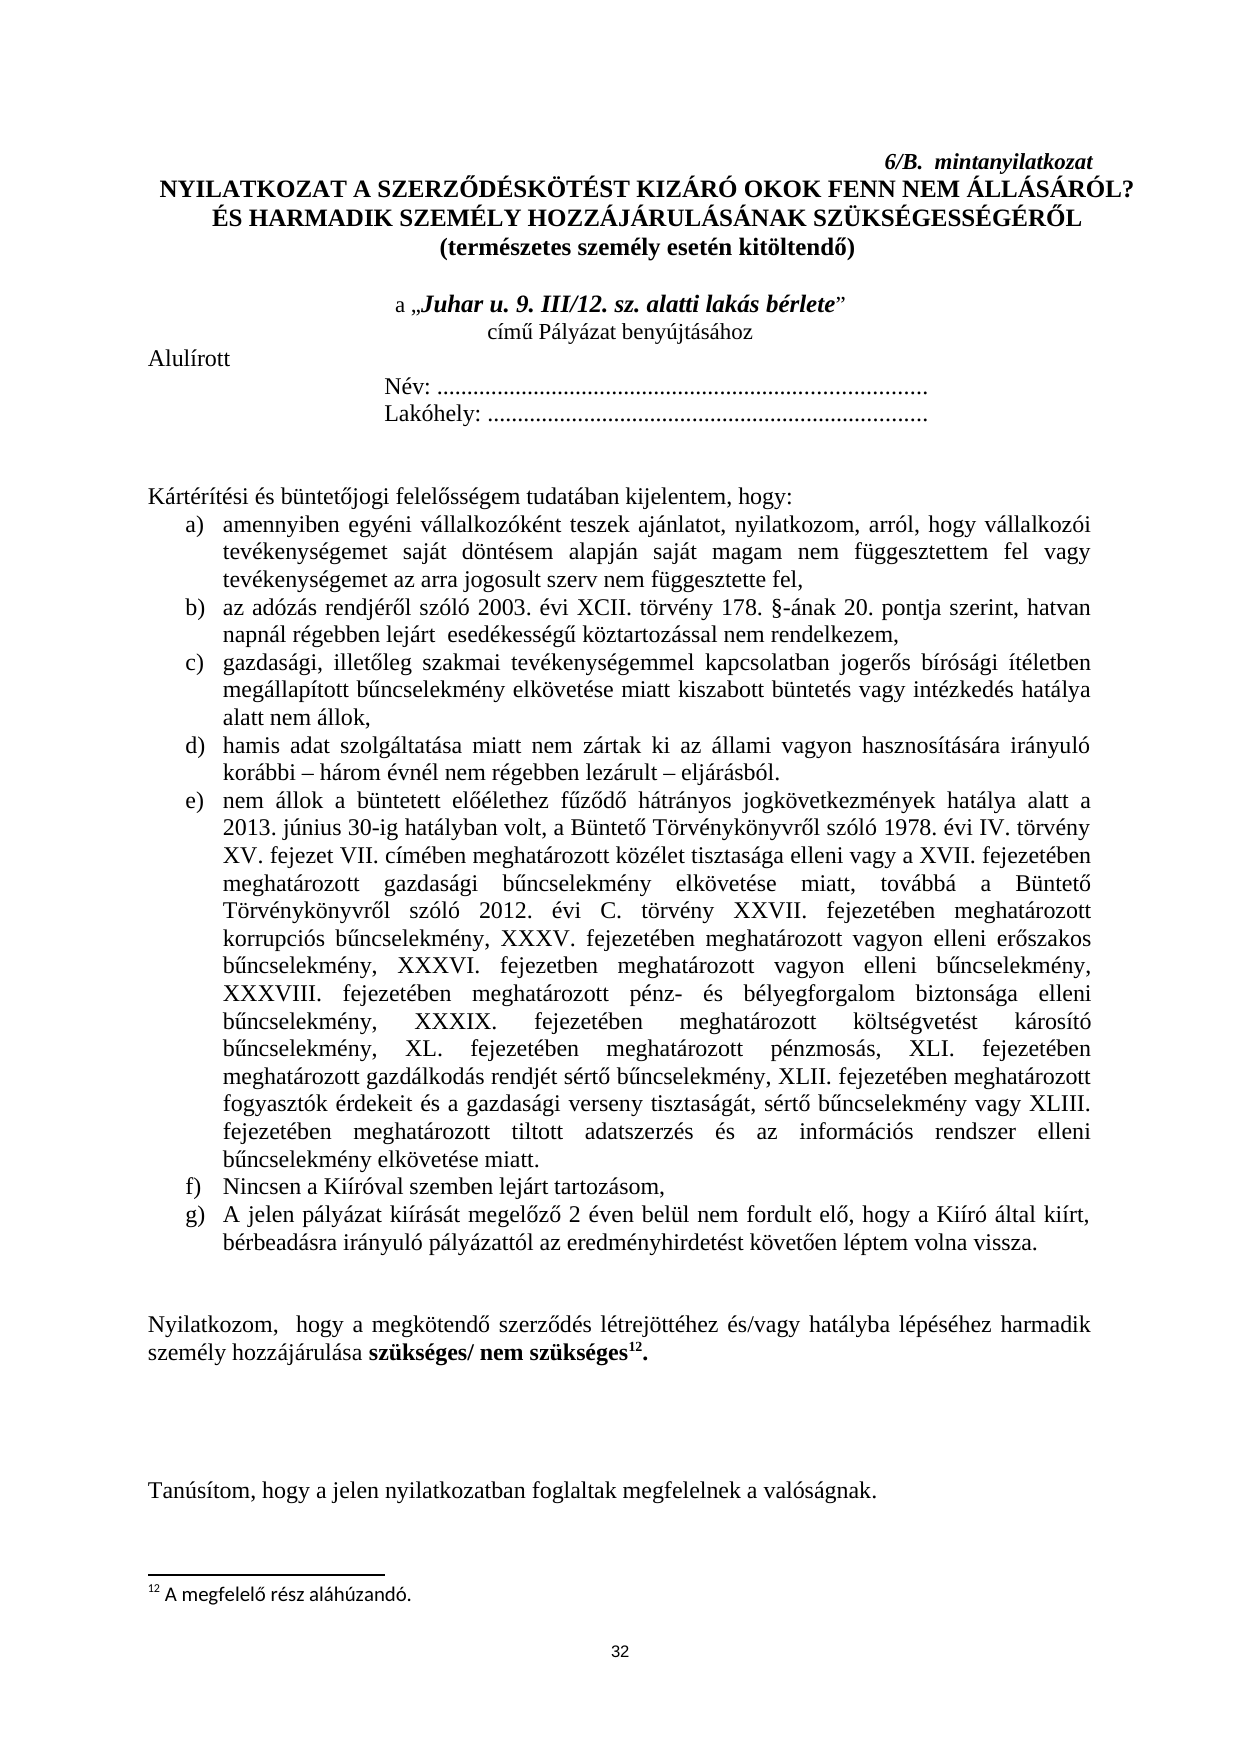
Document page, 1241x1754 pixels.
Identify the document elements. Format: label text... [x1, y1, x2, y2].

list Nincsen a Kiíróval szemben lejárt tartozásom, [185, 1172, 1092, 1200]
text Tanúsítom, hogy a jelen nyilatkozatban foglaltak megfelelnek a valóságnak. [148, 1476, 1092, 1503]
text Lakóhely: [384, 399, 1092, 427]
list gazdasági, illetőleg szakmai tevékenységemmel kapcsolatban jogerős bírósági ítéletben megállapított bűncselekmény elkövetése miatt kiszabott büntetés vagy intézkedés hatálya alatt nem állok, [185, 648, 1092, 731]
text Alulírott [148, 344, 1092, 372]
list az adózás rendjéről szóló 2003. évi XCII. törvény 178. §-ának 20. pontja szerint, hatvan napnál régebben lejárt esedékességű köztartozással nem rendelkezem, [185, 593, 1092, 648]
list nem állok a büntetett előélethez fűződő hátrányos jogkövetkezmények hatálya alatt a 2013. június 30-ig hatályban volt, a Büntető Törvénykönyvről szóló 1978. évi IV. törvény XV. fejezet VII. címében meghatározott közélet tisztasága elleni vagy a XVII. fejezetében meghatározott gazdasági bűncselekmény elkövetése miatt, továbbá a Büntető Törvénykönyvről szóló 2012. évi C. törvény XXVII. fejezetében meghatározott korrupciós bűncselekmény, XXXV. fejezetében meghatározott vagyon elleni erőszakos bűncselekmény, XXXVI. fejezetben meghatározott vagyon elleni bűncselekmény, XXXVIII. fejezetében meghatározott pénz- és bélyegforgalom biztonsága elleni bűncselekmény, XXXIX. fejezetében meghatározott költségvetést károsító bűncselekmény, XL. fejezetében meghatározott pénzmosás, XLI. fejezetében meghatározott gazdálkodás rendjét sértő bűncselekmény, XLII. fejezetében meghatározott fogyasztók érdekeit és a gazdasági verseny tisztaságát, sértő bűncselekmény vagy XLIII. fejezetében meghatározott tiltott adatszerzés és az információs rendszer elleni bűncselekmény elkövetése miatt. [185, 786, 1092, 1172]
list Nyilatkozom, hogy a megkötendő szerződés létrejöttéhez és/vagy hatályba lépéséhez harmadik személy hozzájárulása szükséges/ nem szükséges. [148, 1310, 1092, 1366]
list amennyiben egyéni vállalkozóként teszek ajánlatot, nyilatkozom, arról, hogy vállalkozói tevékenységemet saját döntésem alapján saját magam nem függesztettem fel vagy tevékenységemet az arra jogosult szerv nem függesztette fel, [185, 510, 1092, 593]
list A jelen pályázat kiírását megelőző 2 éven belül nem fordult elő, hogy a Kiíró által kiírt, bérbeadásra irányuló pályázattól az eredményhirdetést követően léptem volna vissza. [185, 1200, 1092, 1255]
text Név: [384, 372, 1092, 399]
text című Pályázat benyújtásához [148, 318, 1092, 344]
list hamis adat szolgáltatása miatt nem zártak ki az állami vagyon hasznosítására irányuló korábbi – három évnél nem régebben lezárult – eljárásból. [185, 731, 1092, 786]
text 6/B. mintanyilatkozat [91, 148, 1092, 174]
text Kártérítési és büntetőjogi felelősségem tudatában kijelentem, hogy: [148, 482, 1092, 510]
text (természetes személy esetén kitöltendő) [148, 232, 1147, 260]
text a „Juhar u. 9. III/12. sz. alatti lakás bérlete” [148, 289, 1092, 318]
text NYILATKOZAT A SZERZŐDÉSKÖTÉST KIZÁRÓ OKOK FENN NEM ÁLLÁSÁRÓL? ÉS HARMADIK SZEMÉLY HOZZÁJÁRULÁSÁNAK SZÜKSÉGESSÉGÉRŐL [148, 174, 1147, 232]
